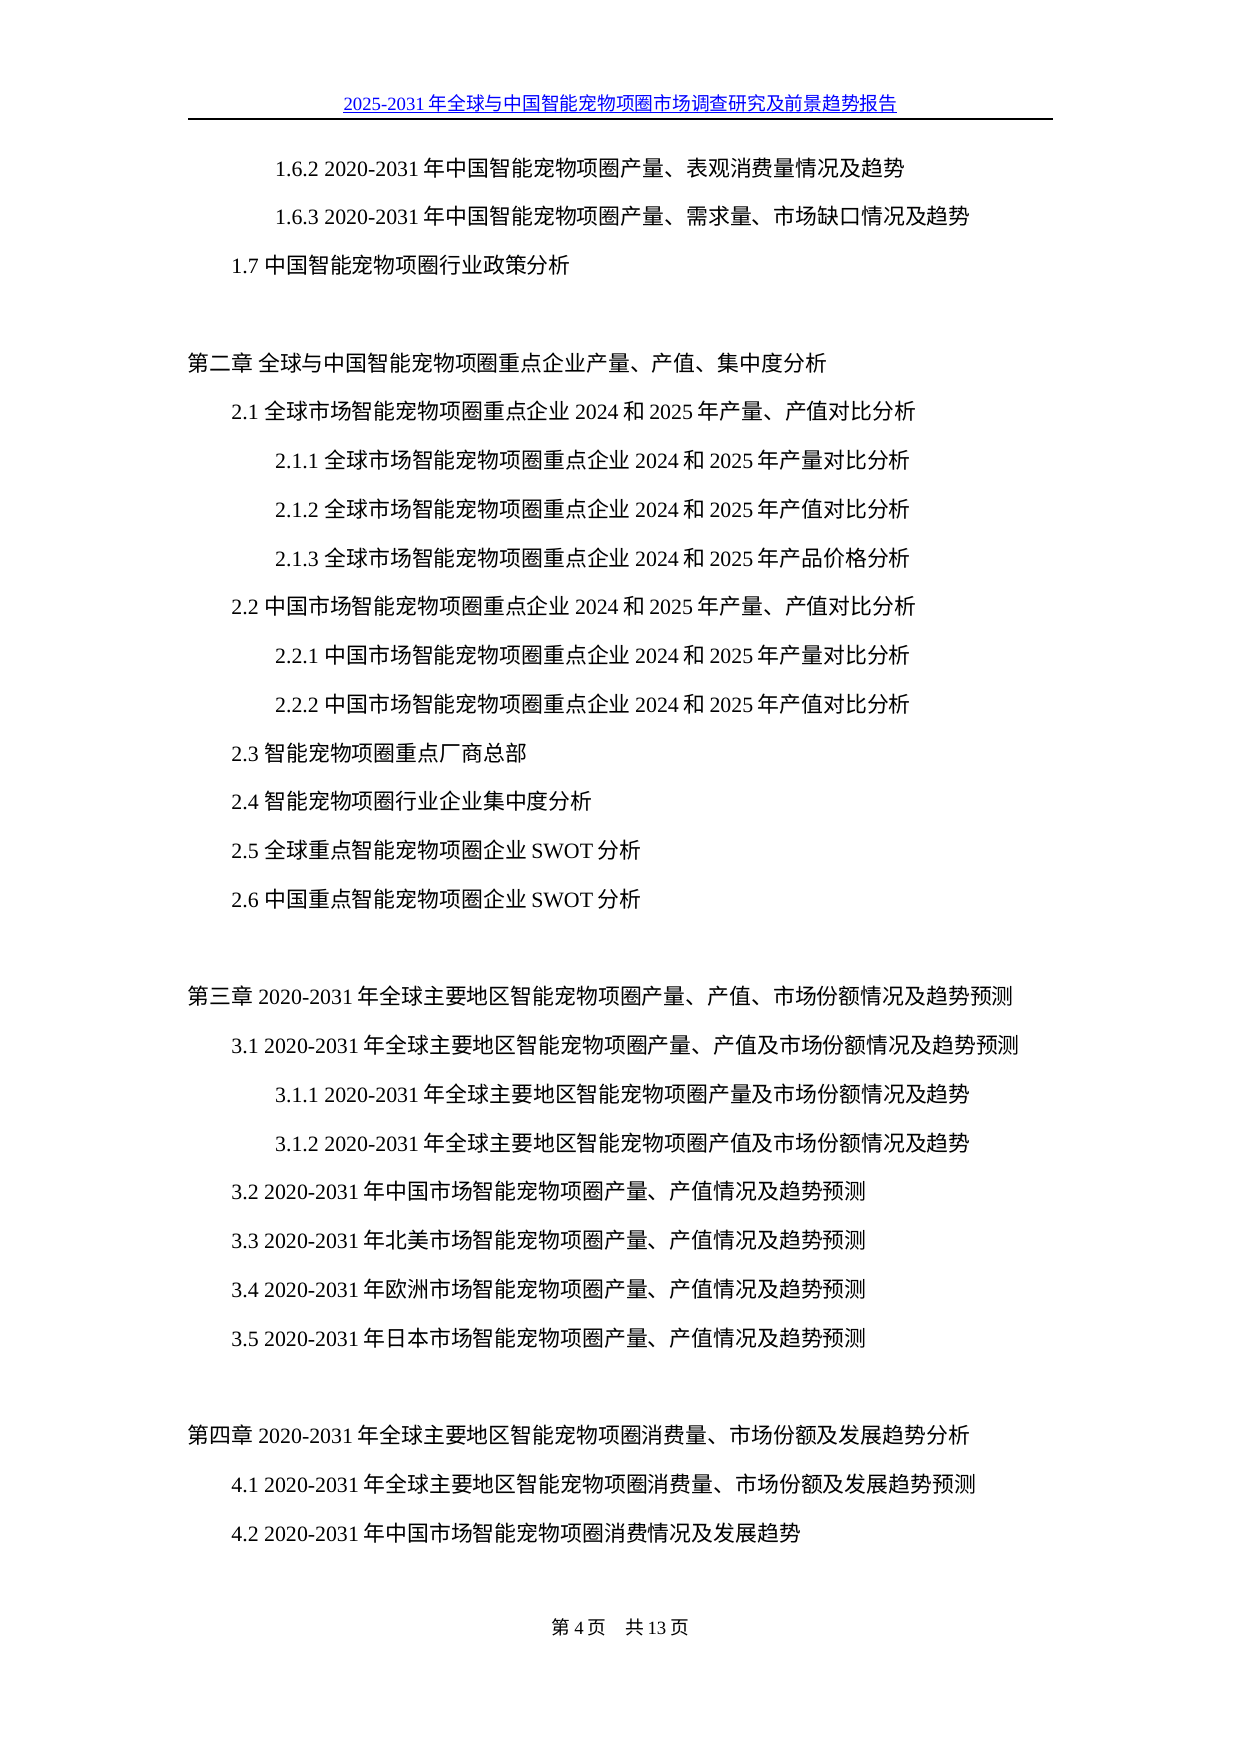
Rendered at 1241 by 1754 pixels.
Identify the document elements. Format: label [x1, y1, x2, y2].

text [187, 150, 1053, 1548]
